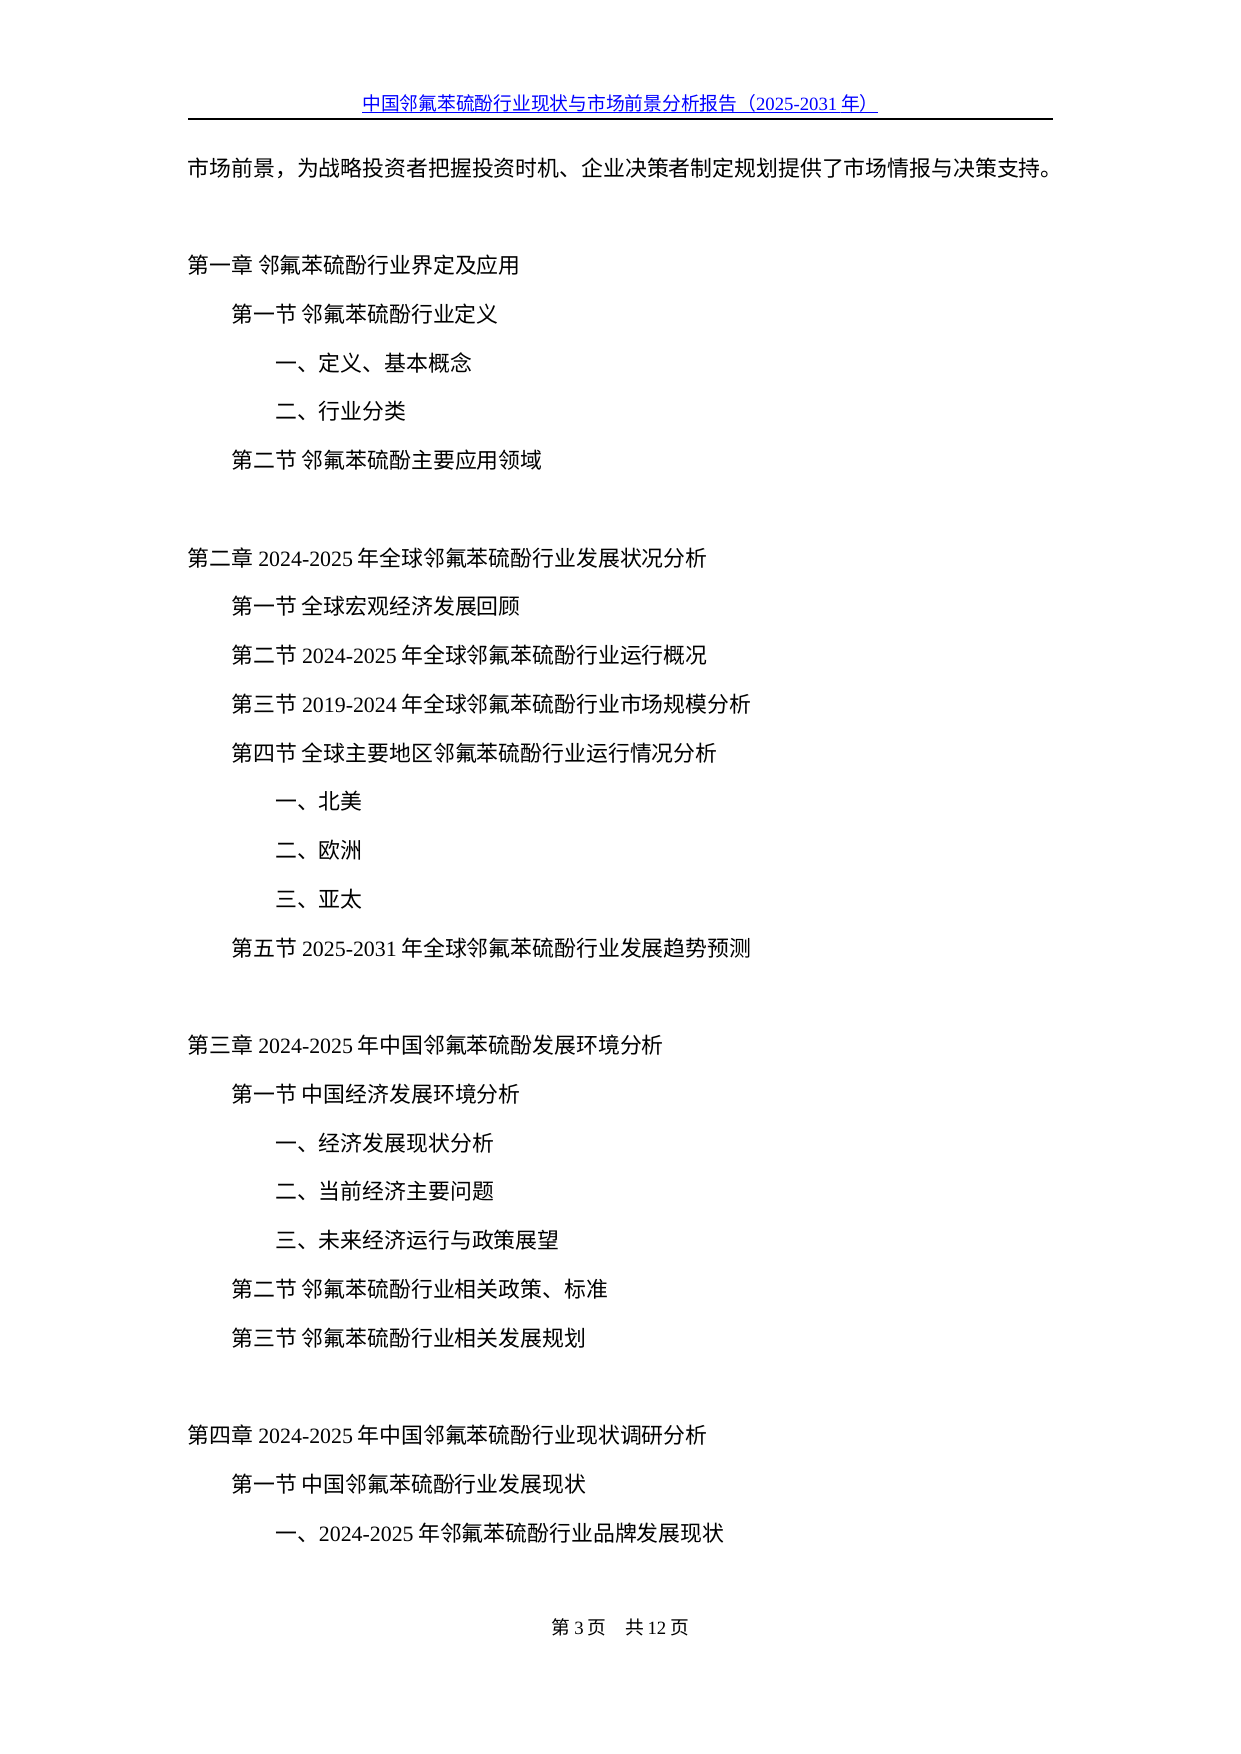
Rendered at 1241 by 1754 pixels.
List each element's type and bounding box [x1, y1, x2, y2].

text [187, 150, 1053, 1548]
